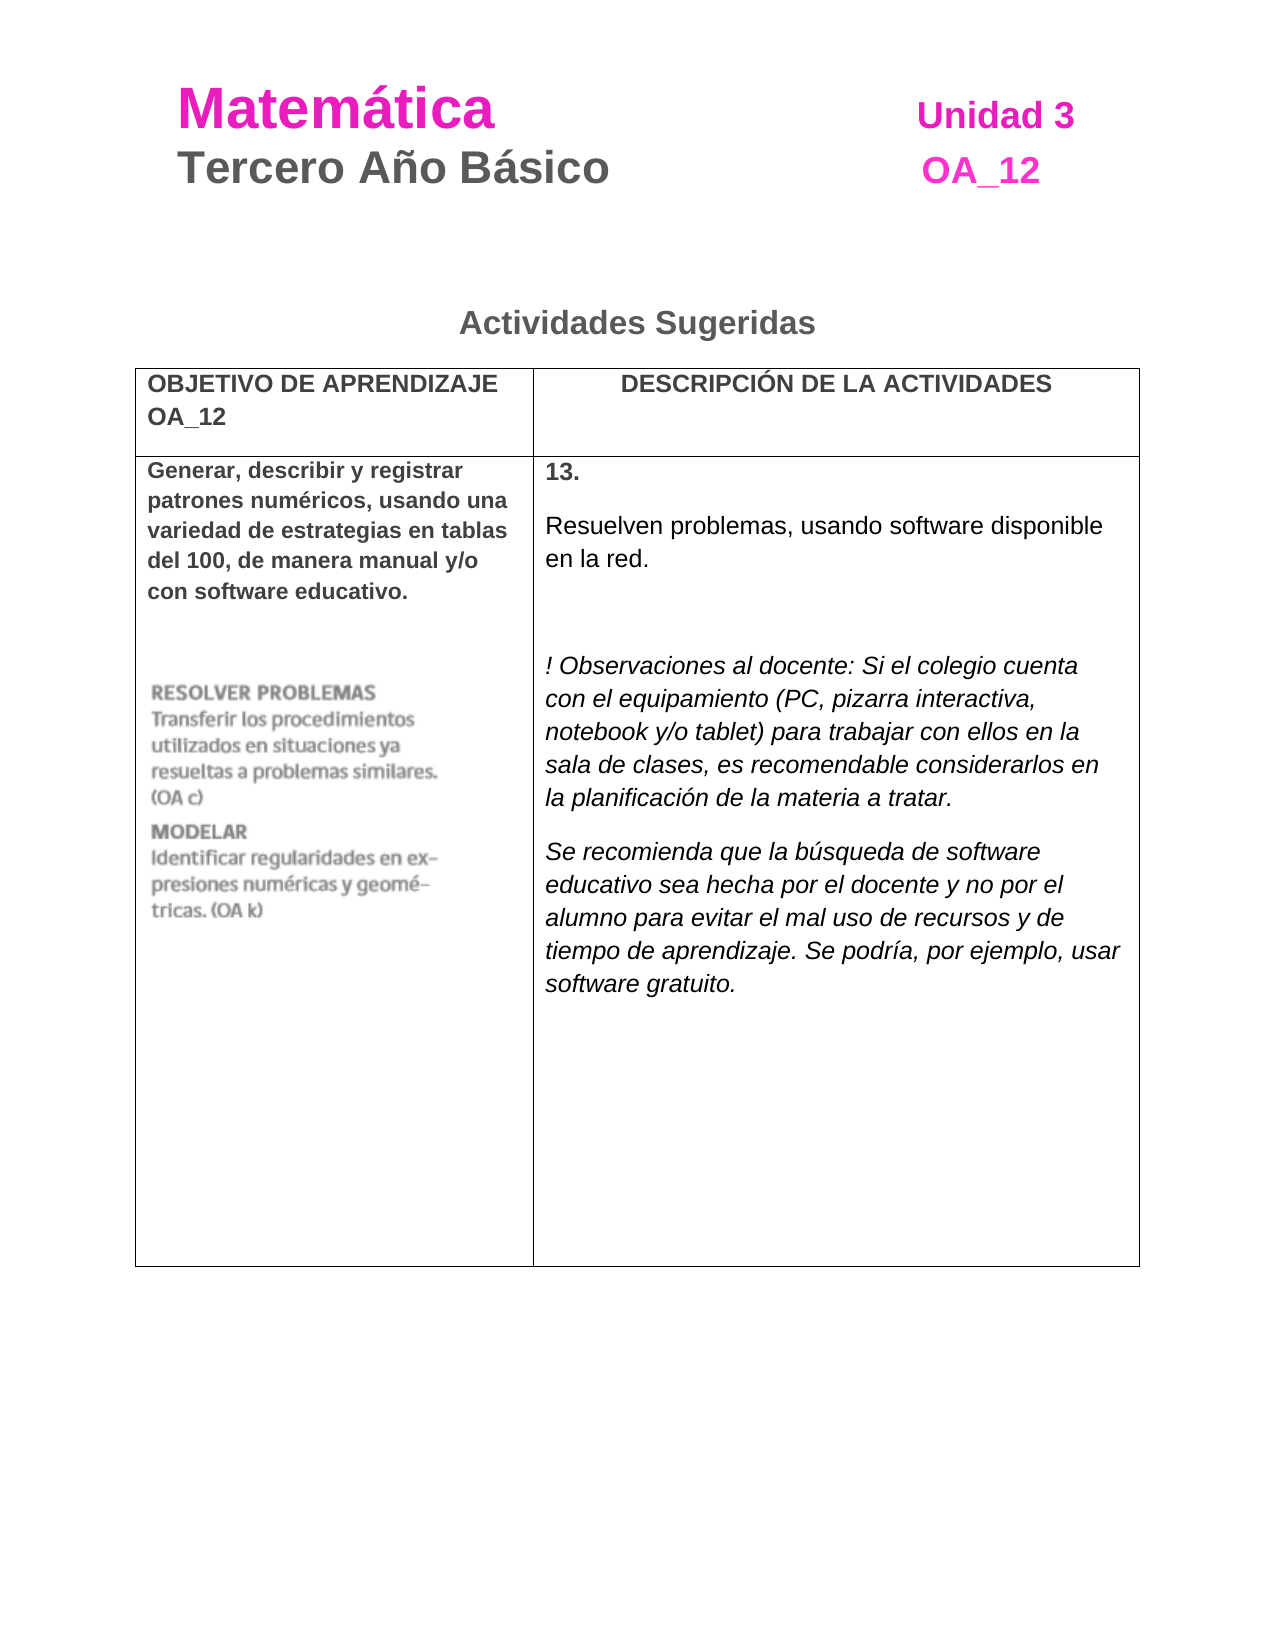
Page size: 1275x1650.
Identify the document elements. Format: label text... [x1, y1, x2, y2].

table_cell Generar, describir y registrar patrones numéricos, usando una variedad de estrategias en tablas del 100, de manera manual y/o con software educativo. [136, 457, 533, 1266]
table_cell 13. Resuelven problemas, usando software disponible en la red. ! Observaciones al docente: Si el colegio cuenta con el equipamiento (PC, pizarra interactiva, notebook y/o tablet) para trabajar con ellos en la sala de clases, es recomendable considerarlos en la planificación de la materia a tratar. Se recomienda que la búsqueda de software educativo sea hecha por el docente y no por el alumno para evitar el mal uso de recursos y de tiempo de aprendizaje. Se podría, por ejemplo, usar software gratuito. [534, 457, 1139, 1266]
table_header OBJETIVO DE APRENDIZAJE OA_12 [136, 369, 533, 456]
picture [147, 679, 446, 935]
text Actividades Sugeridas [177, 303, 1098, 342]
table_header DESCRIPCIÓN DE LA ACTIVIDADES [534, 369, 1139, 456]
